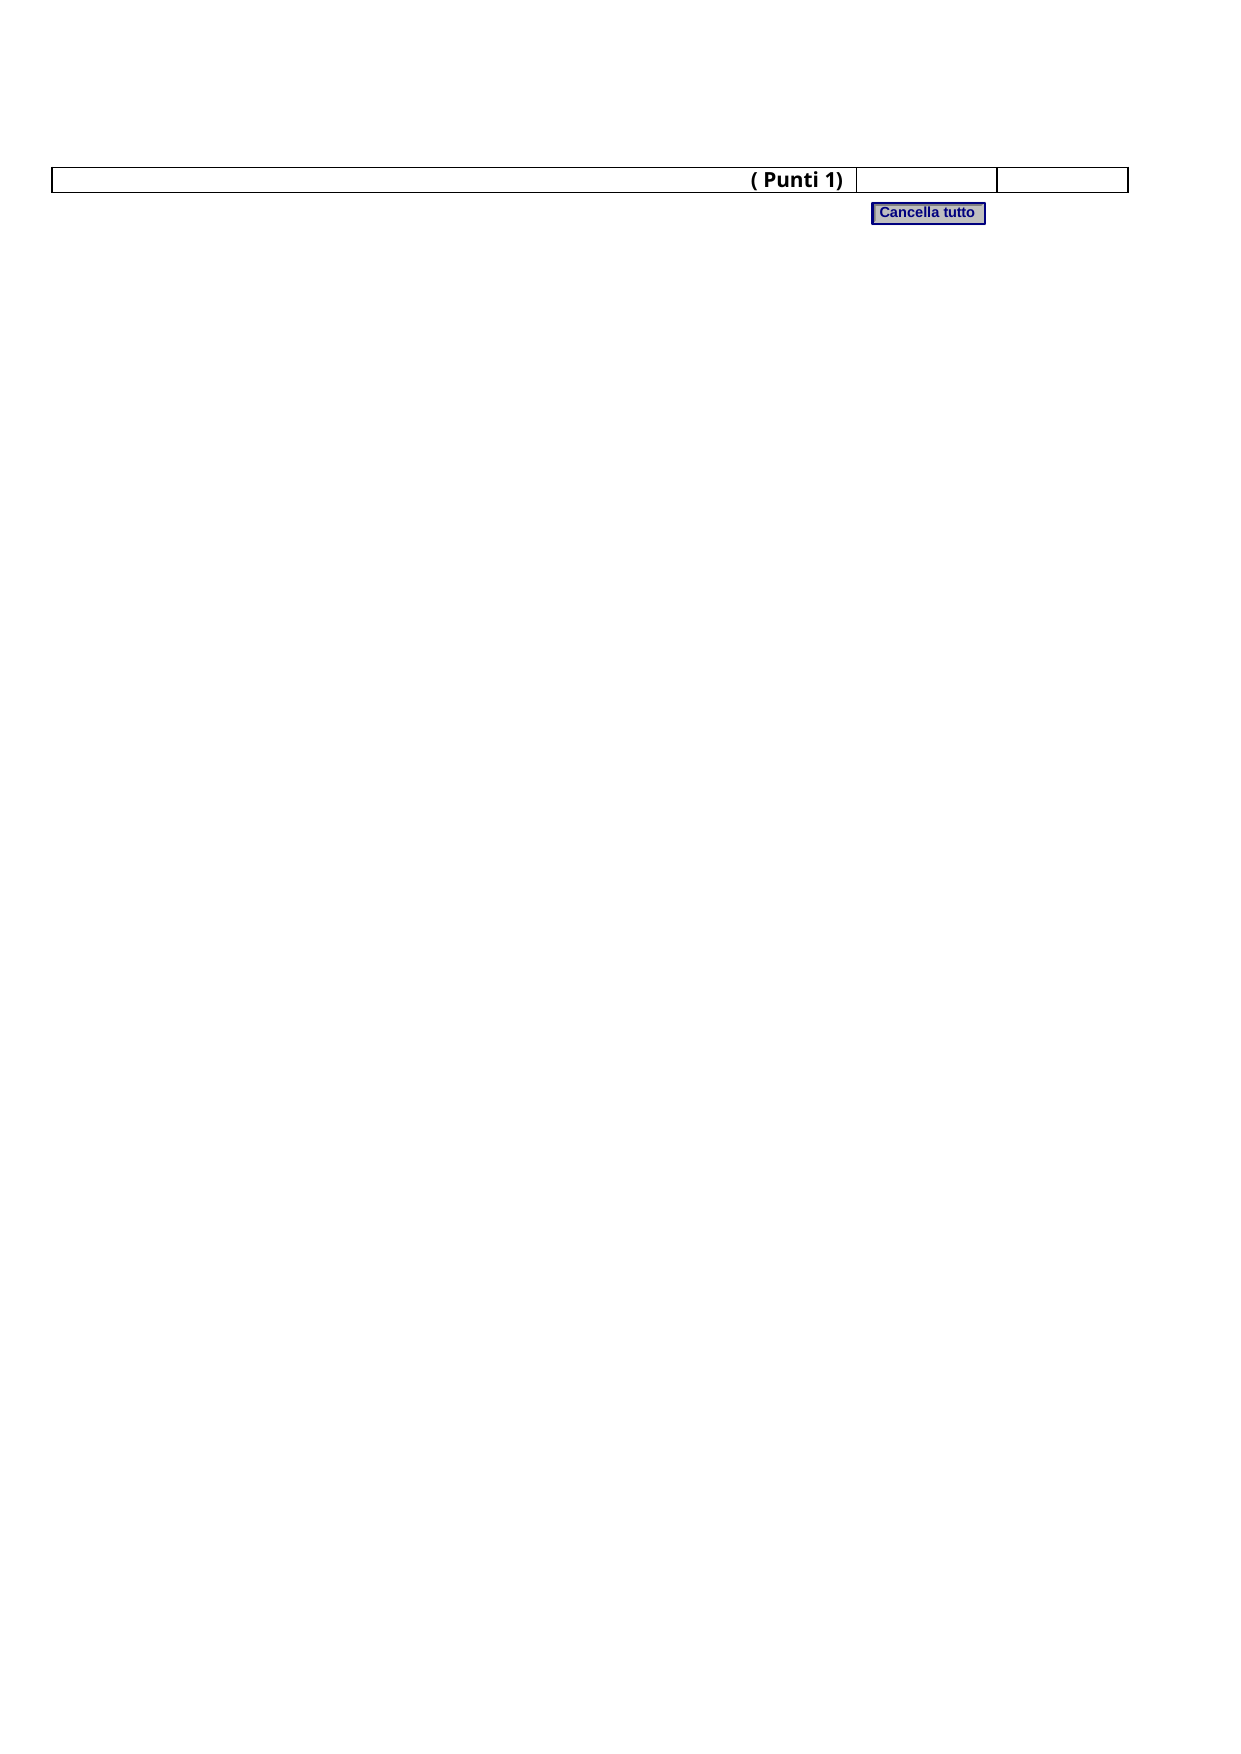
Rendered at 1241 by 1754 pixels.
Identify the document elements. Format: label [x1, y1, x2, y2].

table_cell [53, 168, 856, 192]
